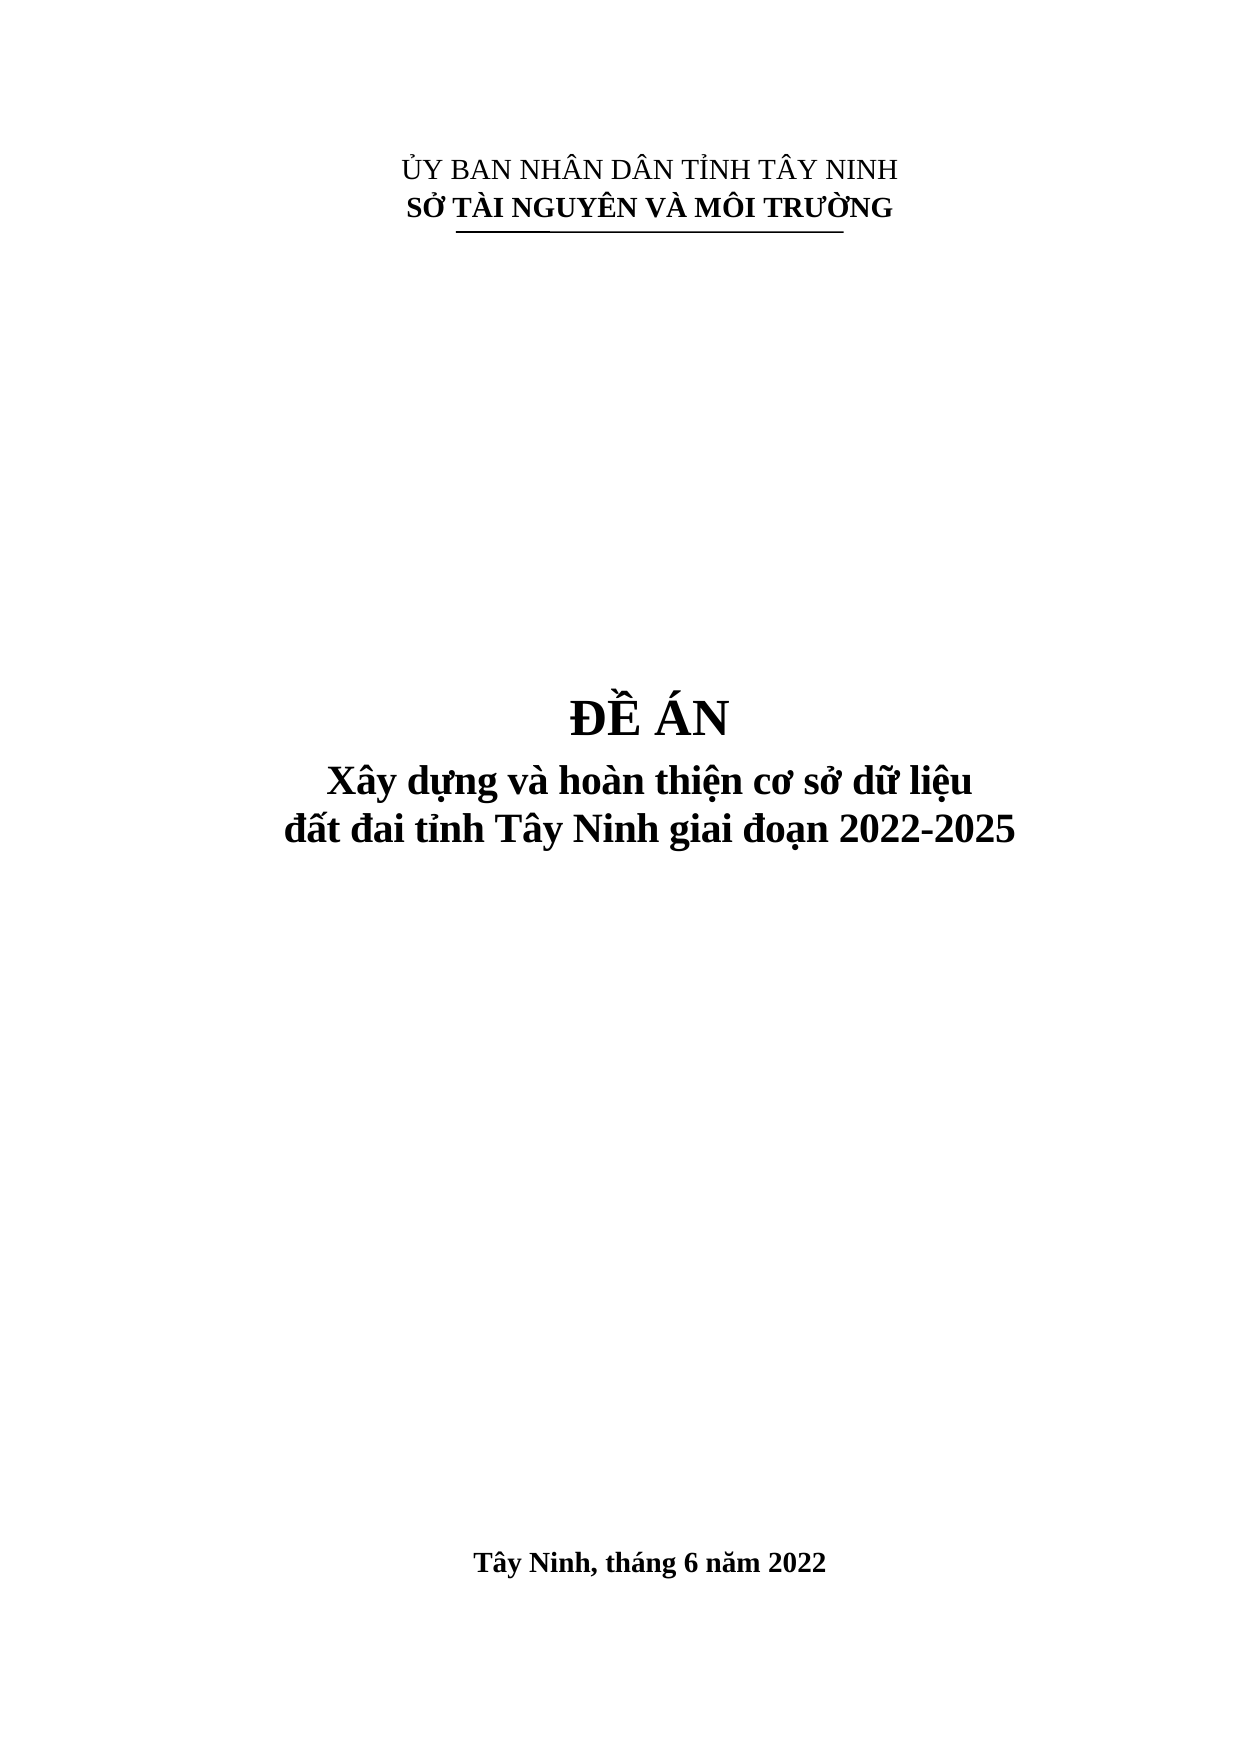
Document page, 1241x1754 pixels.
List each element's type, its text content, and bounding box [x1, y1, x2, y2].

text Xây dựng và hoàn thiện cơ sở dữ liệu [177, 756, 1122, 803]
text SỞ TÀI NGUYÊN VÀ MÔI TRƯỜNG [177, 190, 1122, 224]
text Tây Ninh, tháng 6 năm 2022 [177, 1545, 1122, 1579]
text đất đai tỉnh Tây Ninh giai đoạn 2022-2025 [177, 803, 1122, 851]
text ĐỀ ÁN [177, 687, 1122, 747]
text ỦY BAN NHÂN DÂN TỈNH TÂY NINH [177, 118, 1122, 185]
